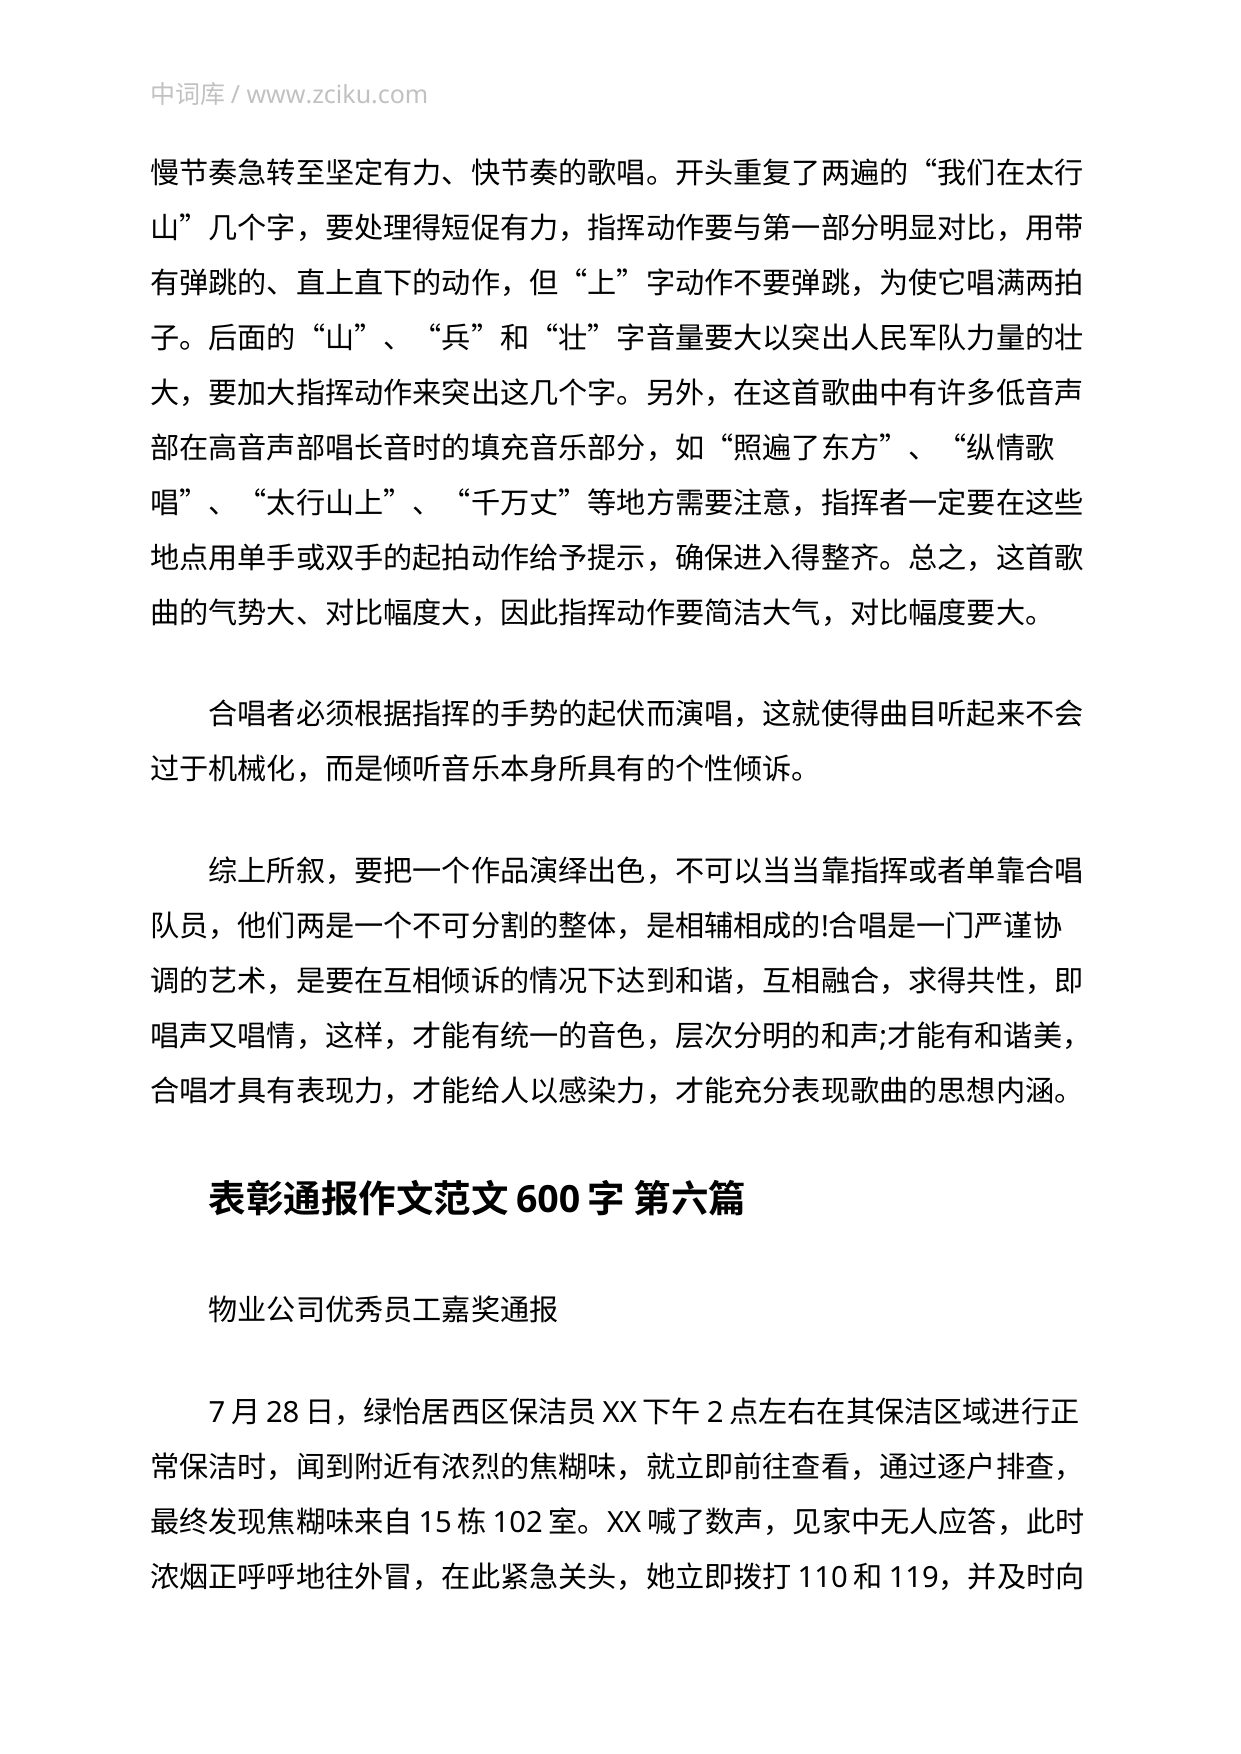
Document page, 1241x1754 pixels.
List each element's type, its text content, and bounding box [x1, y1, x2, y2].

text 物业公司优秀员工嘉奖通报 [150, 1287, 1090, 1329]
text 综上所叙，要把一个作品演绎出色，不可以当当靠指挥或者单靠合唱队员，他们两是一个不可分割的整体，是相辅相成的!合唱是一门严谨协调的艺术，是要在互相倾诉的情况下达到和谐，互相融合，求得共性，即唱声又唱情，这样，才能有统一的音色，层次分明的和声;才能有和谐美，合唱才具有表现力，才能给人以感染力，才能充分表现歌曲的思想内涵。 [150, 848, 1090, 1110]
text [150, 150, 1090, 631]
text 合唱者必须根据指挥的手势的起伏而演唱，这就使得曲目听起来不会过于机械化，而是倾听音乐本身所具有的个性倾诉。 [150, 691, 1090, 788]
text 表彰通报作文范文600字 第六篇 [150, 1169, 1090, 1224]
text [150, 1388, 1090, 1596]
